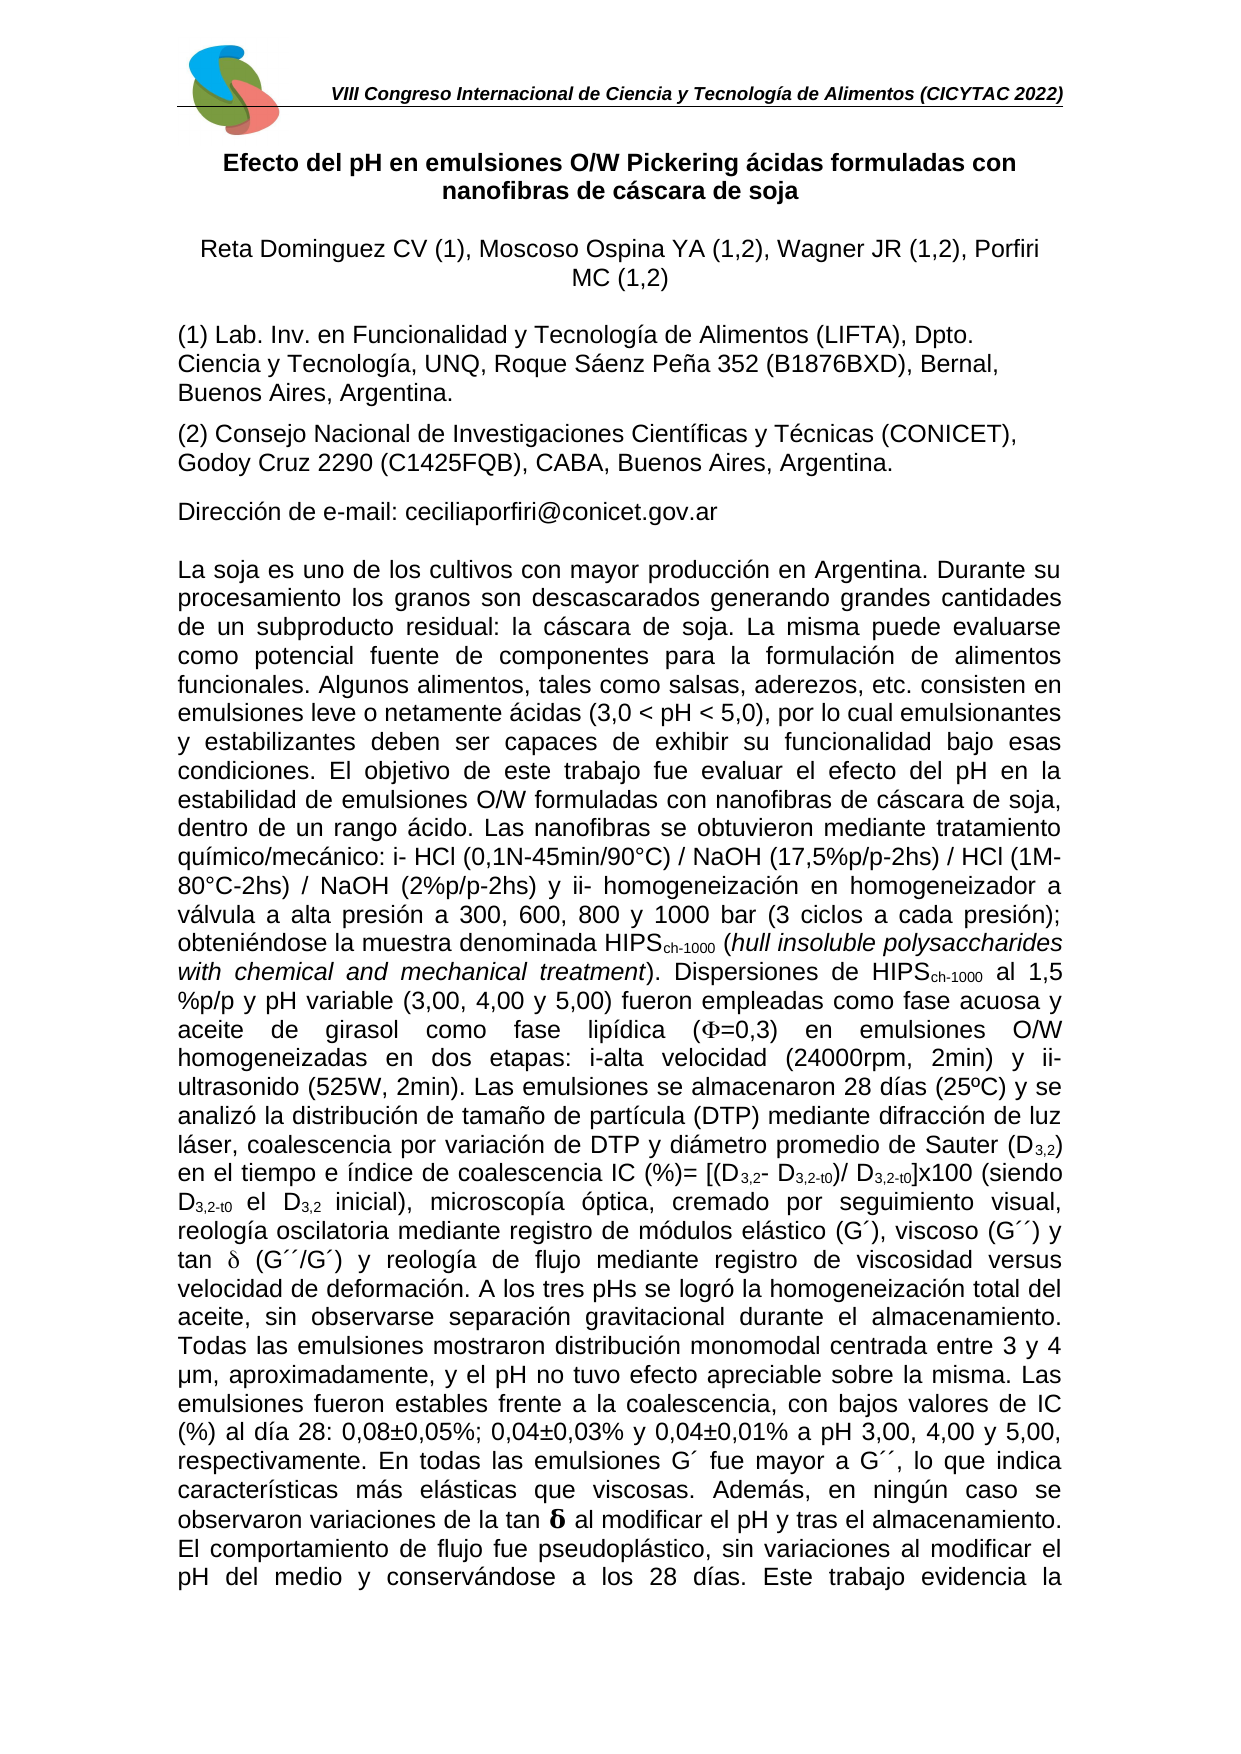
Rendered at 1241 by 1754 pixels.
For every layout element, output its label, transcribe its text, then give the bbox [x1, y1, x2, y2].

text (1) Lab. Inv. en Funcionalidad y Tecnología de Alimentos (LIFTA), Dpto. Ciencia y Tecnología, UNQ, Roque Sáenz Peña 352 (B1876BXD), Bernal, Buenos Aires, Argentina. [177, 320, 1063, 406]
text Reta Dominguez CV (1), Moscoso Ospina YA (1,2), Wagner JR (1,2), Porfiri MC (1,2) [177, 234, 1063, 291]
text Efecto del pH en emulsiones O/W Pickering ácidas formuladas con nanofibras de cáscara de soja [177, 147, 1063, 205]
text Dirección de e-mail: ceciliaporfiri@conicet.gov.ar [177, 497, 1063, 526]
picture [178, 37, 289, 106]
picture [178, 107, 289, 146]
text (2) Consejo Nacional de Investigaciones Científicas y Técnicas (CONICET), Godoy Cruz 2290 (C1425FQB), CABA, Buenos Aires, Argentina. [177, 419, 1063, 476]
